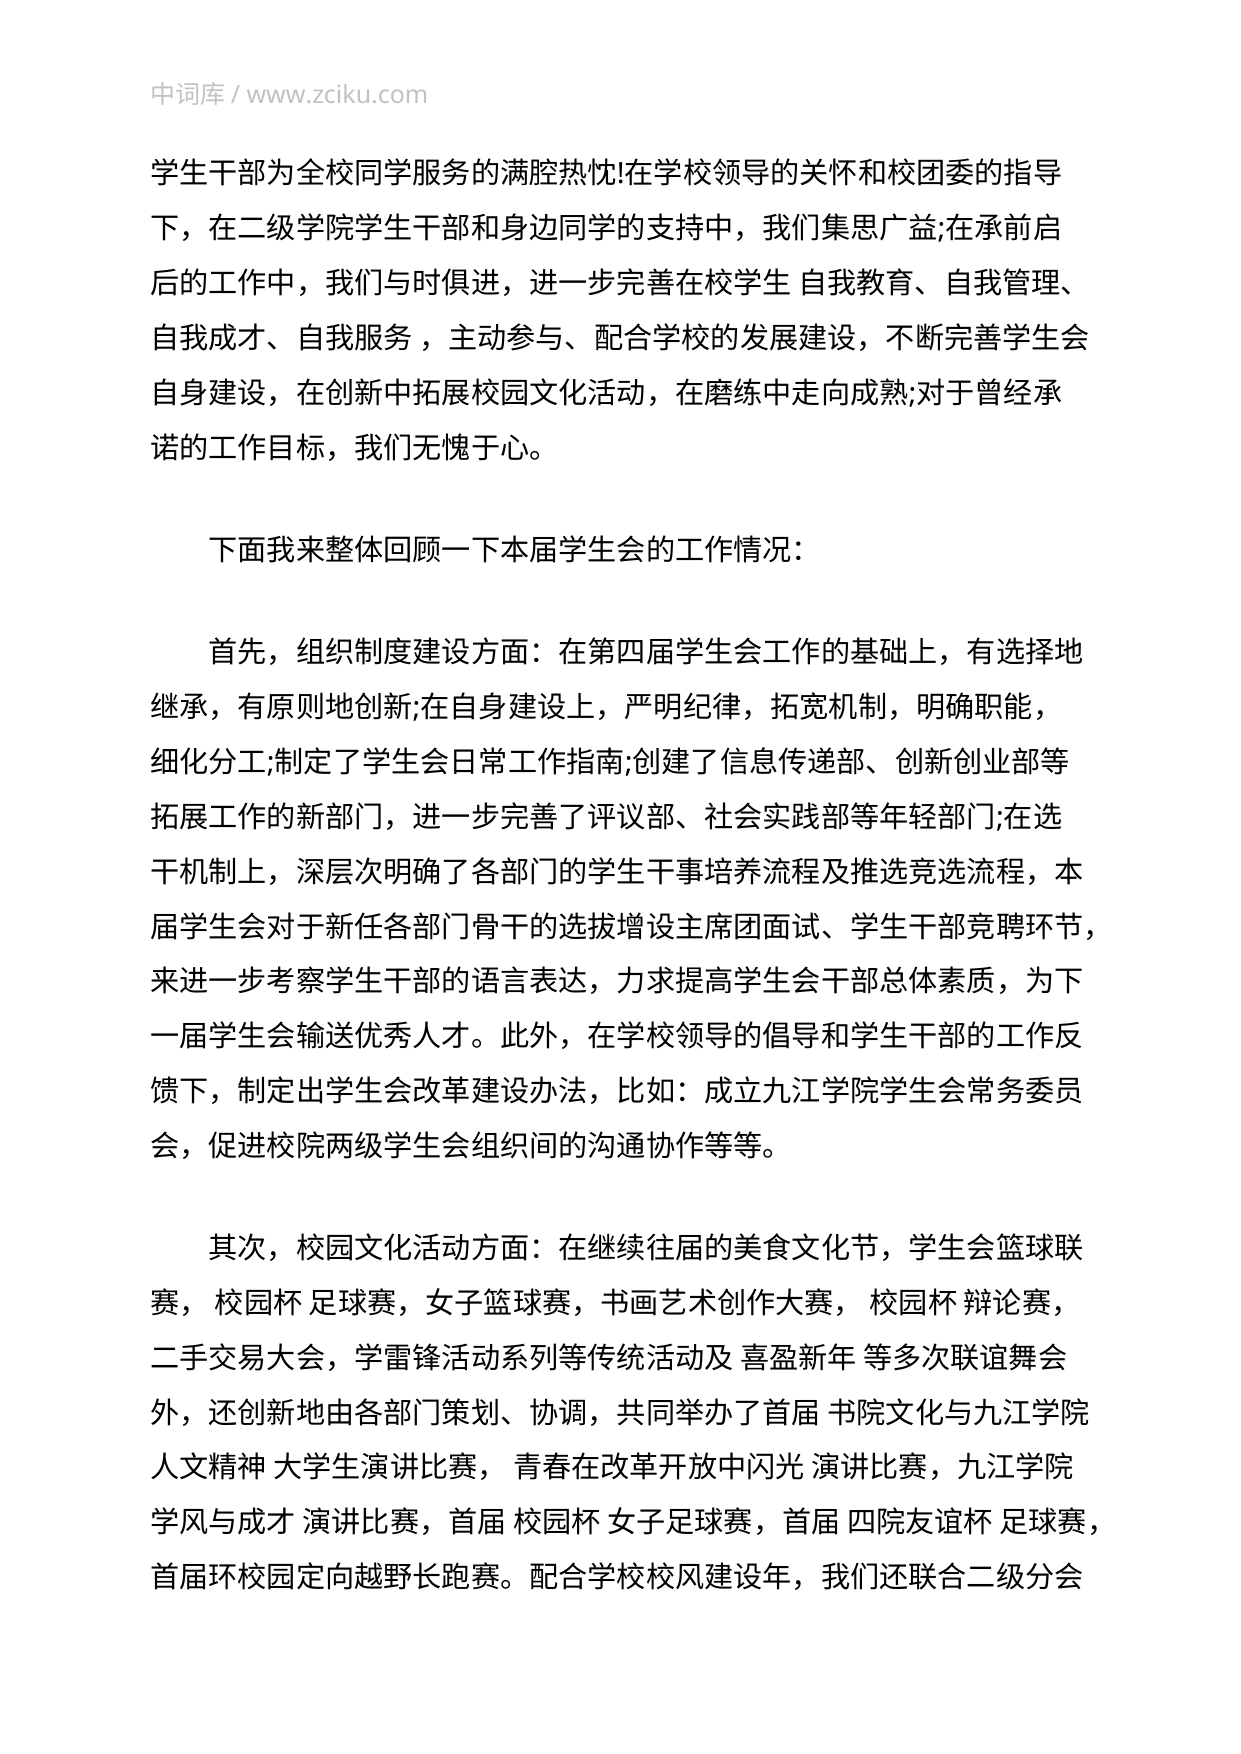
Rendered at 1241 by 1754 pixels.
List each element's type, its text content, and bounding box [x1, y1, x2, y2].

text 首先，组织制度建设方面：在第四届学生会工作的基础上，有选择地继承，有原则地创新;在自身建设上，严明纪律，拓宽机制，明确职能，细化分工;制定了学生会日常工作指南;创建了信息传递部、创新创业部等拓展工作的新部门，进一步完善了评议部、社会实践部等年轻部门;在选干机制上，深层次明确了各部门的学生干事培养流程及推选竞选流程，本届学生会对于新任各部门骨干的选拔增设主席团面试、学生干部竞聘环节，来进一步考察学生干部的语言表达，力求提高学生会干部总体素质，为下一届学生会输送优秀人才。此外，在学校领导的倡导和学生干部的工作反馈下，制定出学生会改革建设办法，比如：成立九江学院学生会常务委员会，促进校院两级学生会组织间的沟通协作等等。 [150, 628, 1090, 1165]
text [150, 150, 1090, 467]
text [150, 1224, 1090, 1596]
text 下面我来整体回顾一下本届学生会的工作情况： [150, 527, 1090, 569]
